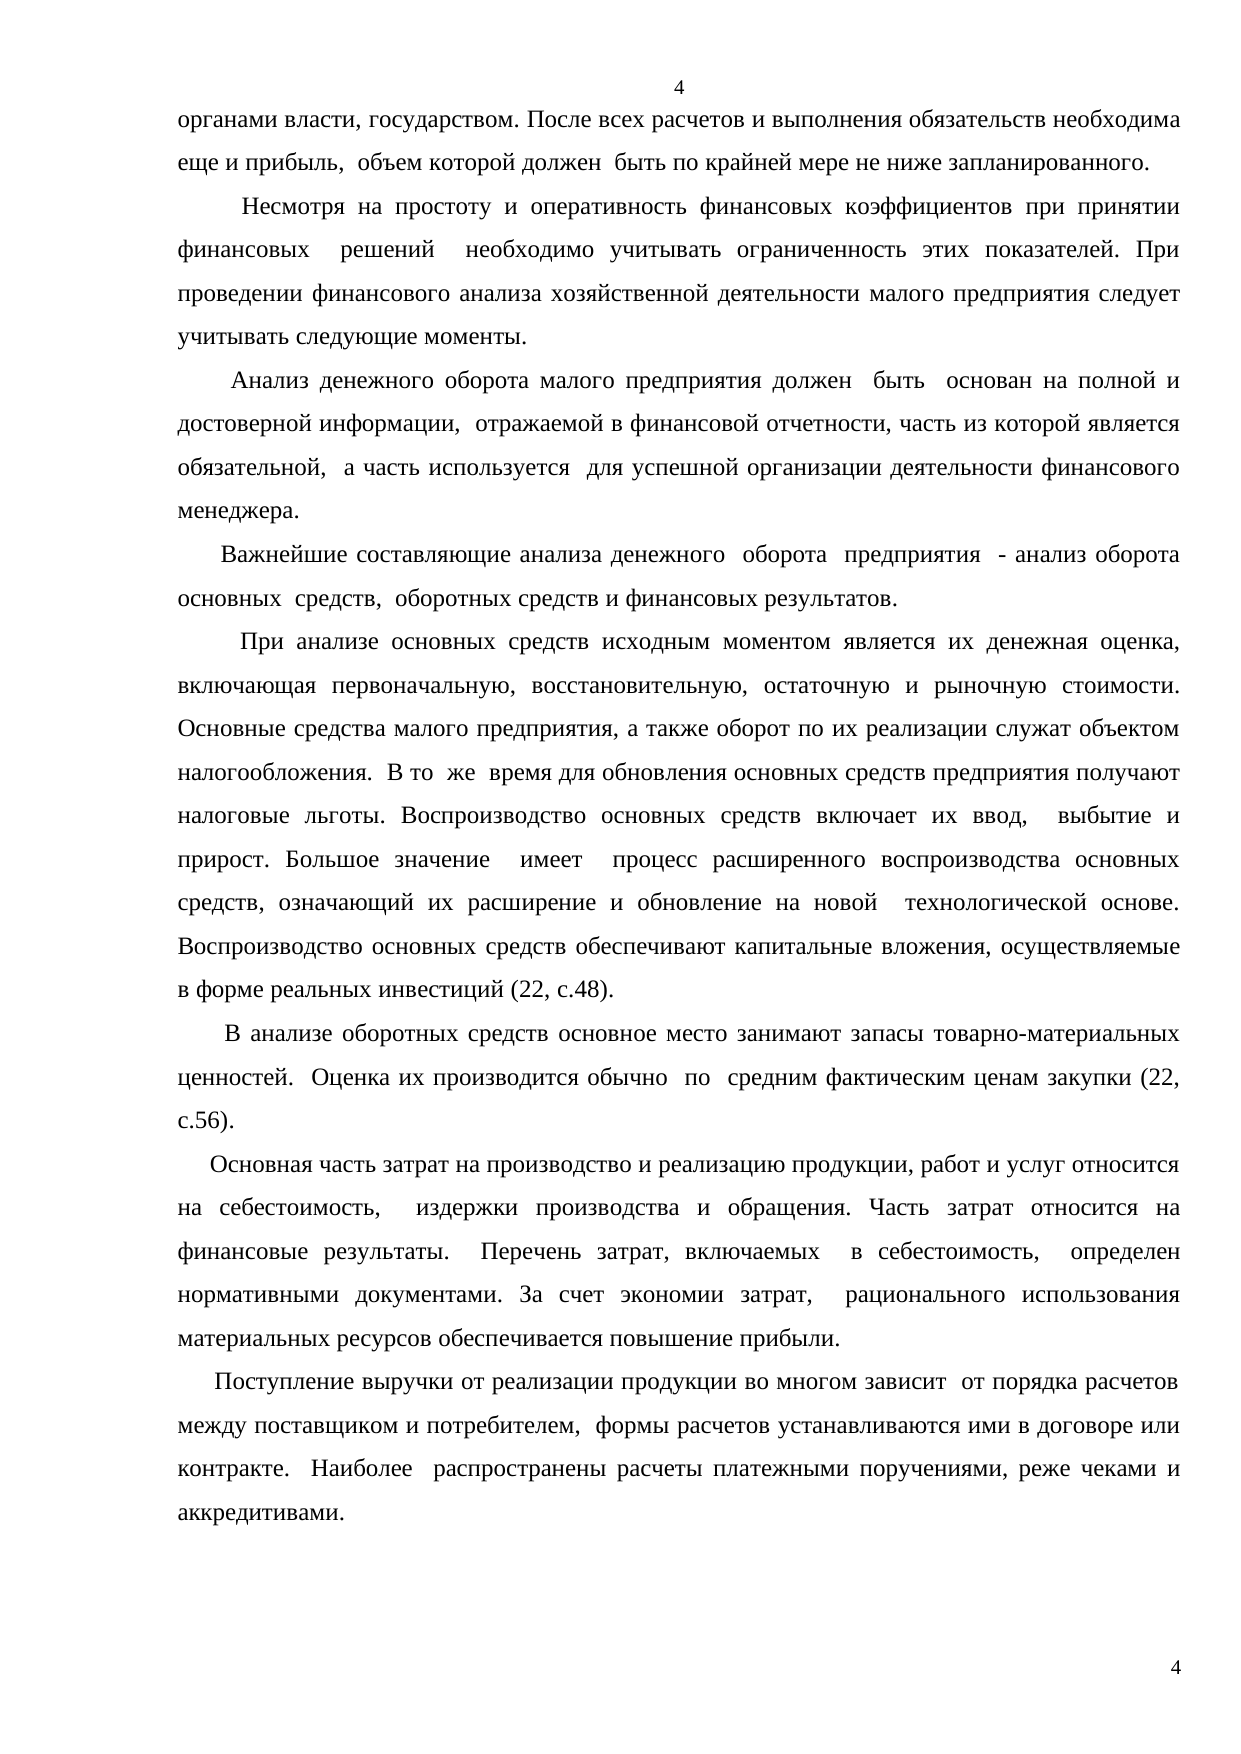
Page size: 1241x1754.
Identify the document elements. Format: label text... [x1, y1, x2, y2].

text Важнейшие составляющие анализа денежного оборота предприятия - анализ оборота основных средств, оборотных средств и финансовых результатов. [177, 539, 1181, 611]
text При анализе основных средств исходным моментом является их денежная оценка, включающая первоначальную, восстановительную, остаточную и рыночную стоимости. Основные средства малого предприятия, а также оборот по их реализации служат объектом налогообложения. В то же время для обновления основных средств предприятия получают налоговые льготы. Воспроизводство основных средств включает их ввод, выбытие и прирост. Большое значение имеет процесс расширенного воспроизводства основных средств, означающий их расширение и обновление на новой технологической основе. Воспроизводство основных средств обеспечивают капитальные вложения, осуществляемые в форме реальных инвестиций (22, с.48). [177, 626, 1181, 1003]
text Несмотря на простоту и оперативность финансовых коэффициентов при принятии финансовых решений необходимо учитывать ограниченность этих показателей. При проведении финансового анализа хозяйственной деятельности малого предприятия следует учитывать следующие моменты. [177, 191, 1181, 350]
text Анализ денежного оборота малого предприятия должен быть основан на полной и достоверной информации, отражаемой в финансовой отчетности, часть из которой является обязательной, а часть используется для успешной организации деятельности финансового менеджера. [177, 365, 1181, 524]
text В анализе оборотных средств основное место занимают запасы товарно-материальных ценностей. Оценка их производится обычно по средним фактическим ценам закупки (22, с.56). [177, 1018, 1181, 1134]
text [177, 103, 1181, 176]
text Поступление выручки от реализации продукции во многом зависит от порядка расчетов между поставщиком и потребителем, формы расчетов устанавливаются ими в договоре или контракте. Наиболее распространены расчеты платежными поручениями, реже чеками и аккредитивами. [177, 1366, 1181, 1526]
text Основная часть затрат на производство и реализацию продукции, работ и услуг относится на себестоимость, издержки производства и обращения. Часть затрат относится на финансовые результаты. Перечень затрат, включаемых в себестоимость, определен нормативными документами. За счет экономии затрат, рационального использования материальных ресурсов обеспечивается повышение прибыли. [177, 1148, 1181, 1352]
